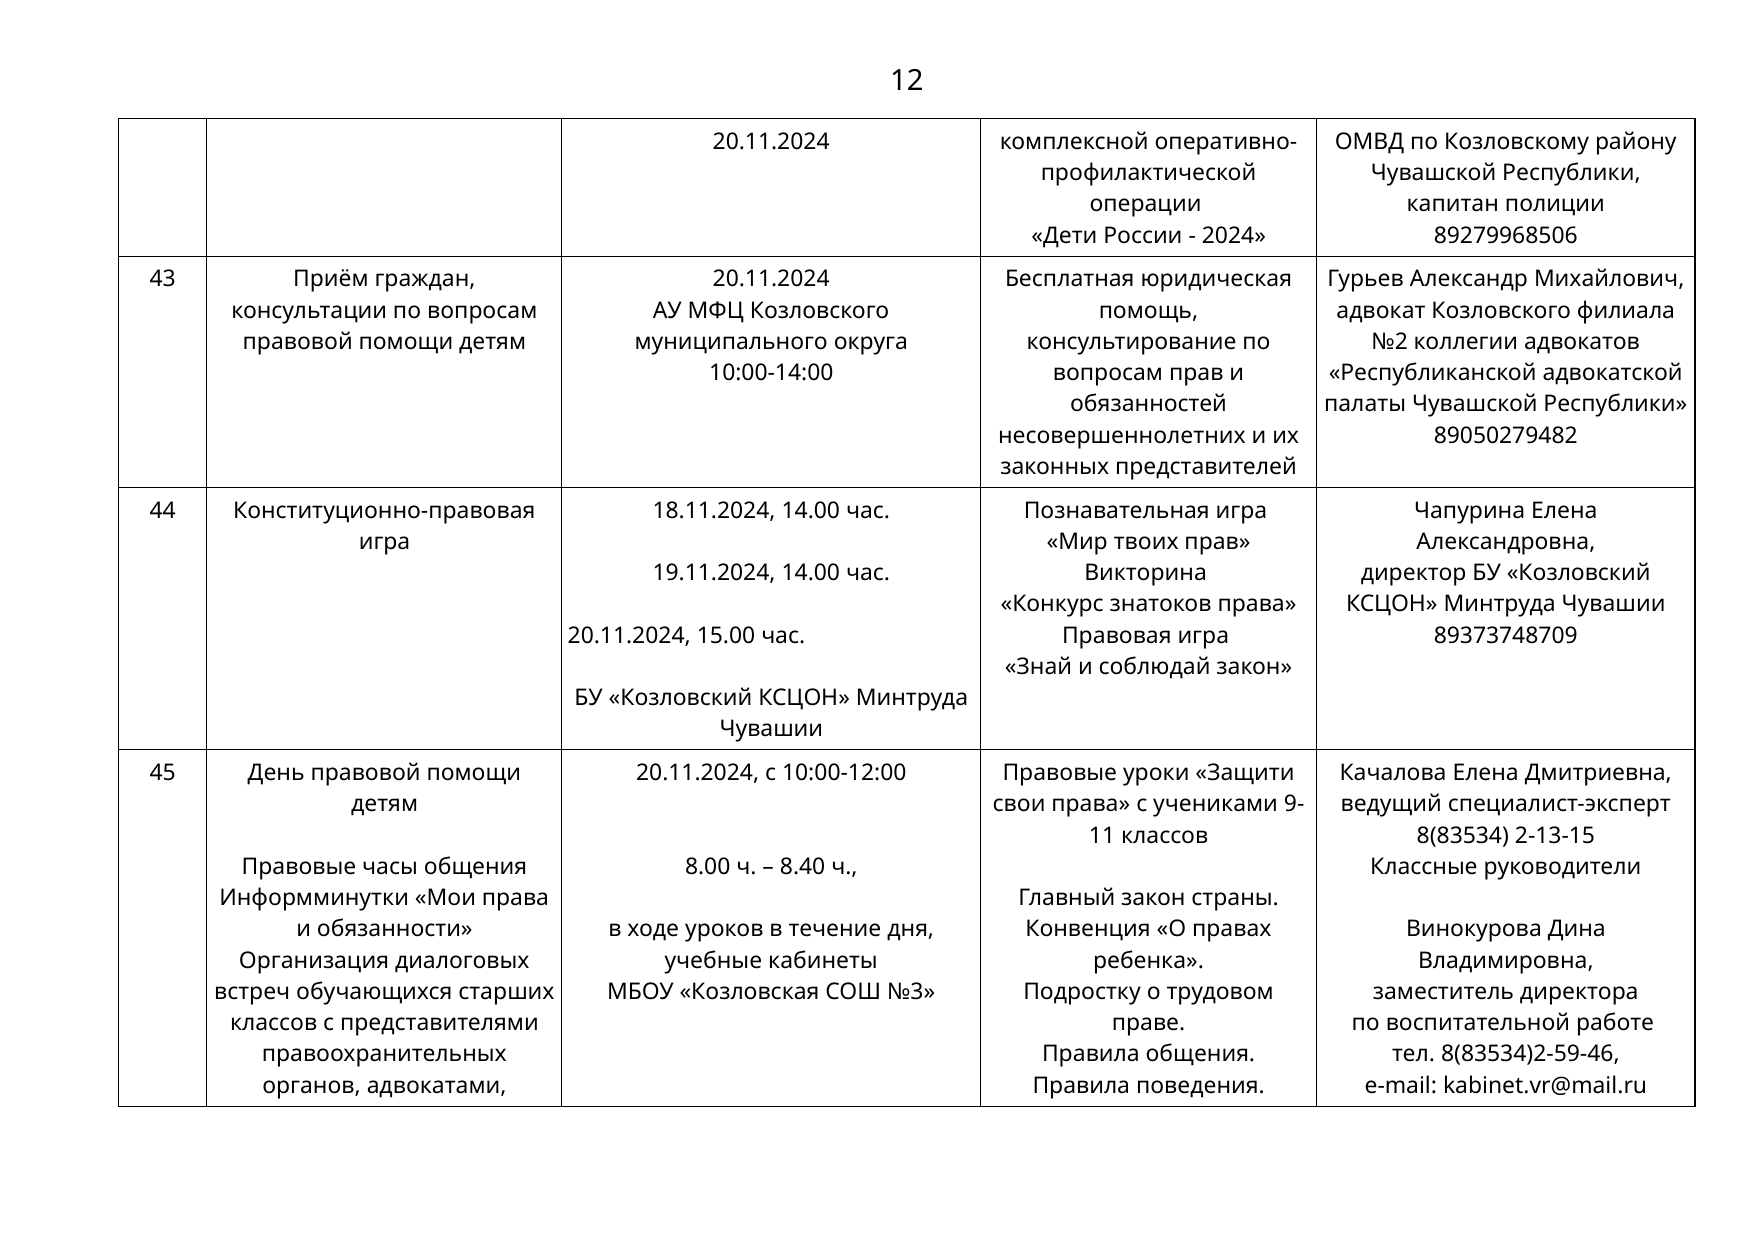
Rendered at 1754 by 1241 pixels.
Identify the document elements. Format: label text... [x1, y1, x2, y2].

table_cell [1317, 119, 1694, 256]
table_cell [981, 750, 1316, 1106]
table_cell 18.11.2024, 14.00 час. 19.11.2024, 14.00 час. 20.11.2024, 15.00 час. БУ «Козловский КСЦОН» Минтруда Чувашии [562, 488, 980, 749]
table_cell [562, 119, 980, 256]
table_cell Чапурина Елена Александровна, директор БУ «Козловский КСЦОН» Минтруда Чувашии 89373748709 [1317, 488, 1694, 749]
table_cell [1317, 750, 1694, 1106]
table_cell 20.11.2024 АУ МФЦ Козловского муниципального округа 10:00-14:00 [562, 257, 980, 487]
table_cell 44 [119, 488, 206, 749]
table_cell Гурьев Александр Михайлович, адвокат Козловского филиала №2 коллегии адвокатов «Республиканской адвокатской палаты Чувашской Республики» 89050279482 [1317, 257, 1694, 487]
table_cell 45 [119, 750, 206, 1106]
table_cell Бесплатная юридическая помощь, консультирование по вопросам прав и обязанностей несовершеннолетних и их законных представителей [981, 257, 1316, 487]
table_cell Приём граждан, консультации по вопросам правовой помощи детям [207, 257, 561, 487]
table_cell 42 [119, 119, 206, 256]
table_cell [981, 119, 1316, 256]
table_cell Конституционно-правовая игра [207, 488, 561, 749]
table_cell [207, 119, 561, 256]
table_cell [207, 750, 561, 1106]
table_cell 43 [119, 257, 206, 487]
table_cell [562, 750, 980, 1106]
table_cell Познавательная игра «Мир твоих прав» Викторина «Конкурс знатоков права» Правовая игра «Знай и соблюдай закон» [981, 488, 1316, 749]
